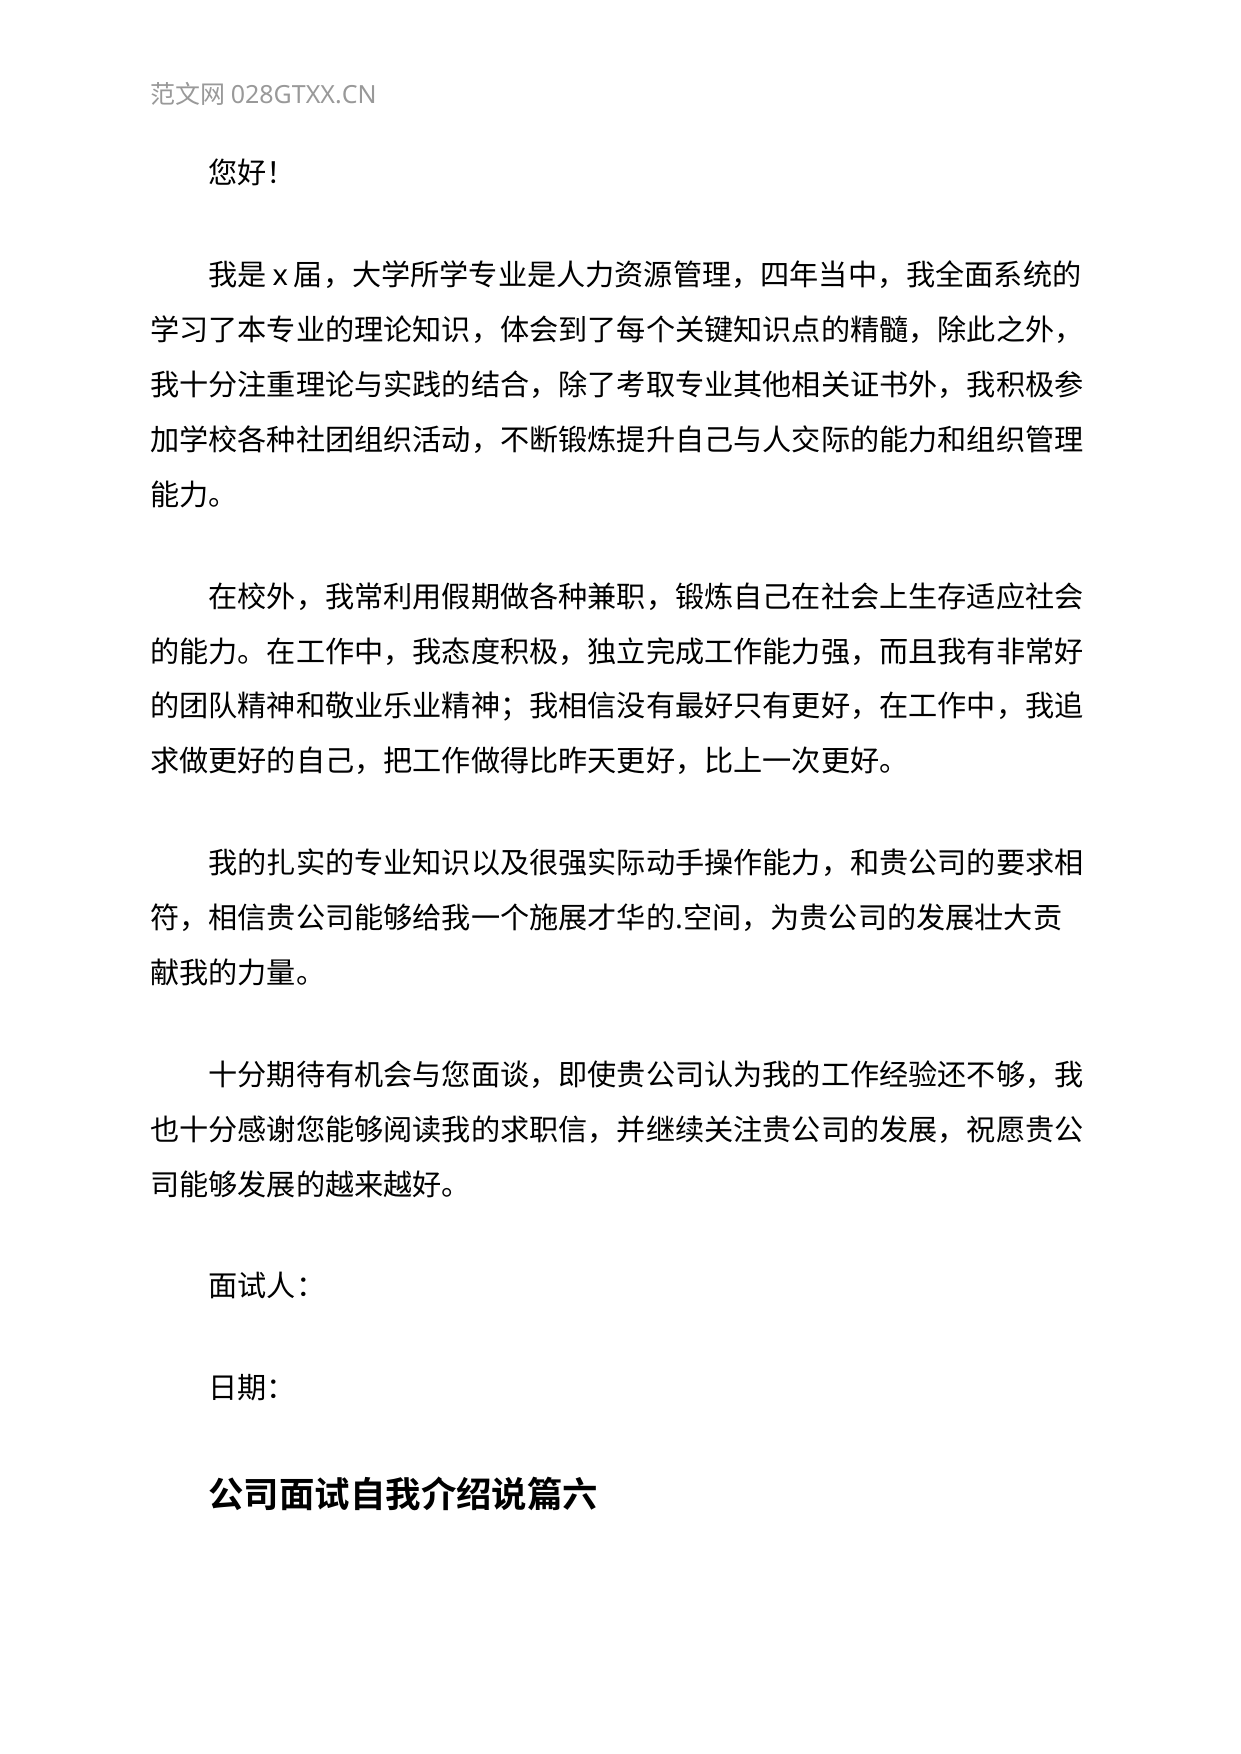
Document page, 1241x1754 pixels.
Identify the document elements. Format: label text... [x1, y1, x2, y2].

text 您好！ [150, 150, 1090, 192]
text 公司面试自我介绍说篇六 [150, 1466, 1090, 1518]
text 我是x届，大学所学专业是人力资源管理，四年当中，我全面系统的学习了本专业的理论知识，体会到了每个关键知识点的精髓，除此之外，我十分注重理论与实践的结合，除了考取专业其他相关证书外，我积极参加学校各种社团组织活动，不断锻炼提升自己与人交际的能力和组织管理能力。 [150, 252, 1090, 514]
text 面试人： [150, 1263, 1090, 1305]
text 在校外，我常利用假期做各种兼职，锻炼自己在社会上生存适应社会的能力。在工作中，我态度积极，独立完成工作能力强，而且我有非常好的团队精神和敬业乐业精神；我相信没有最好只有更好，在工作中，我追求做更好的自己，把工作做得比昨天更好，比上一次更好。 [150, 573, 1090, 780]
text 日期： [150, 1365, 1090, 1407]
text 我的扎实的专业知识以及很强实际动手操作能力，和贵公司的要求相符，相信贵公司能够给我一个施展才华的.空间，为贵公司的发展壮大贡献我的力量。 [150, 840, 1090, 992]
text 十分期待有机会与您面谈，即使贵公司认为我的工作经验还不够，我也十分感谢您能够阅读我的求职信，并继续关注贵公司的发展，祝愿贵公司能够发展的越来越好。 [150, 1051, 1090, 1203]
